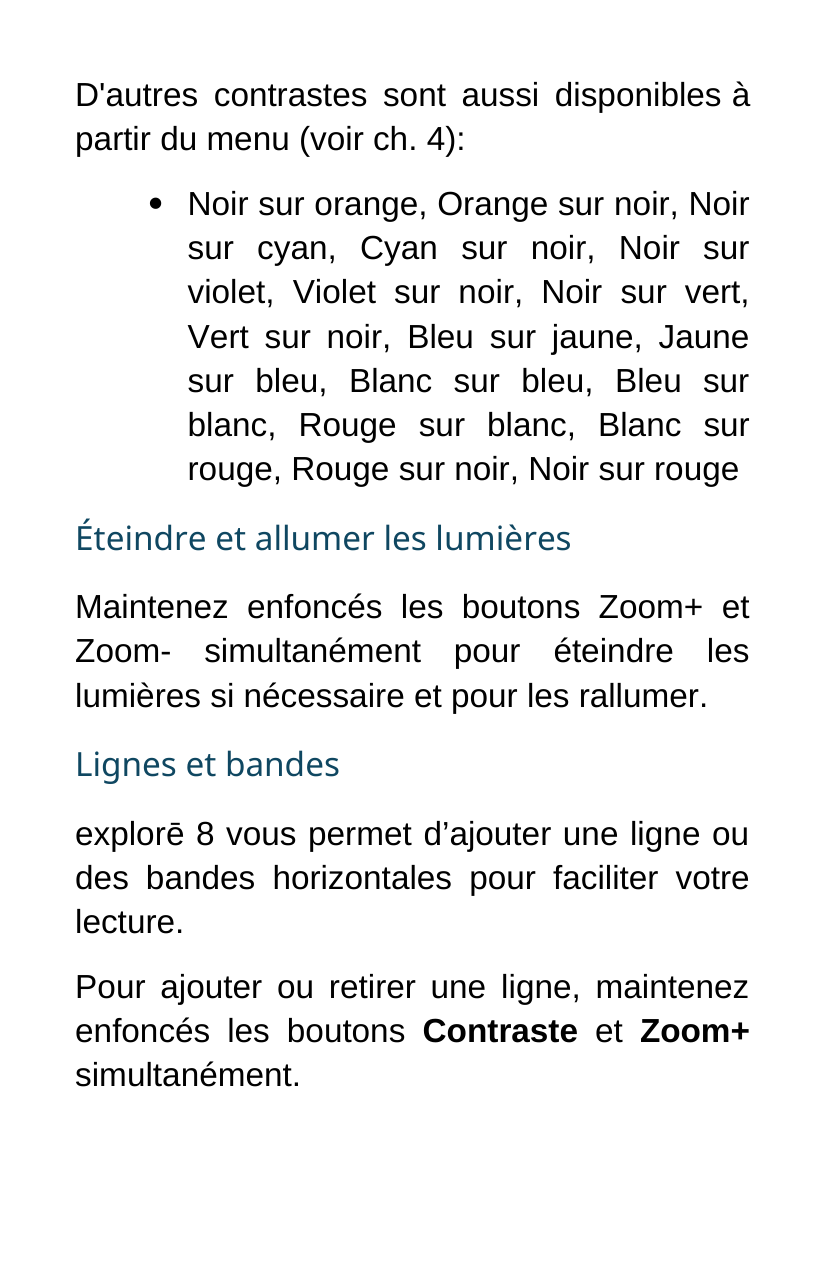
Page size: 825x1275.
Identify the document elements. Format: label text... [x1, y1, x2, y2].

text explorē 8 vous permet d’ajouter une ligne ou des bandes horizontales pour faciliter votre lecture. [75, 814, 750, 940]
subtitle Lignes et bandes [75, 741, 750, 786]
subtitle Éteindre et allumer les lumières [75, 514, 750, 560]
text Maintenez enfoncés les boutons Zoom+ et Zoom- simultanément pour éteindre les lumières si nécessaire et pour les rallumer. [75, 587, 750, 714]
list Noir sur orange, Orange sur noir, Noir sur cyan, Cyan sur noir, Noir sur violet, Violet sur noir, Noir sur vert, Vert sur noir, Bleu sur jaune, Jaune sur bleu, Blanc sur bleu, Bleu sur blanc, Rouge sur blanc, Blanc sur rouge, Rouge sur noir, Noir sur rouge [150, 184, 750, 488]
text D'autres contrastes sont aussi disponibles à partir du menu (voir ch. 4): [75, 75, 750, 158]
text Pour ajouter ou retirer une ligne, maintenez enfoncés les boutons Contraste et Zoom+ simultanément. [75, 967, 750, 1094]
